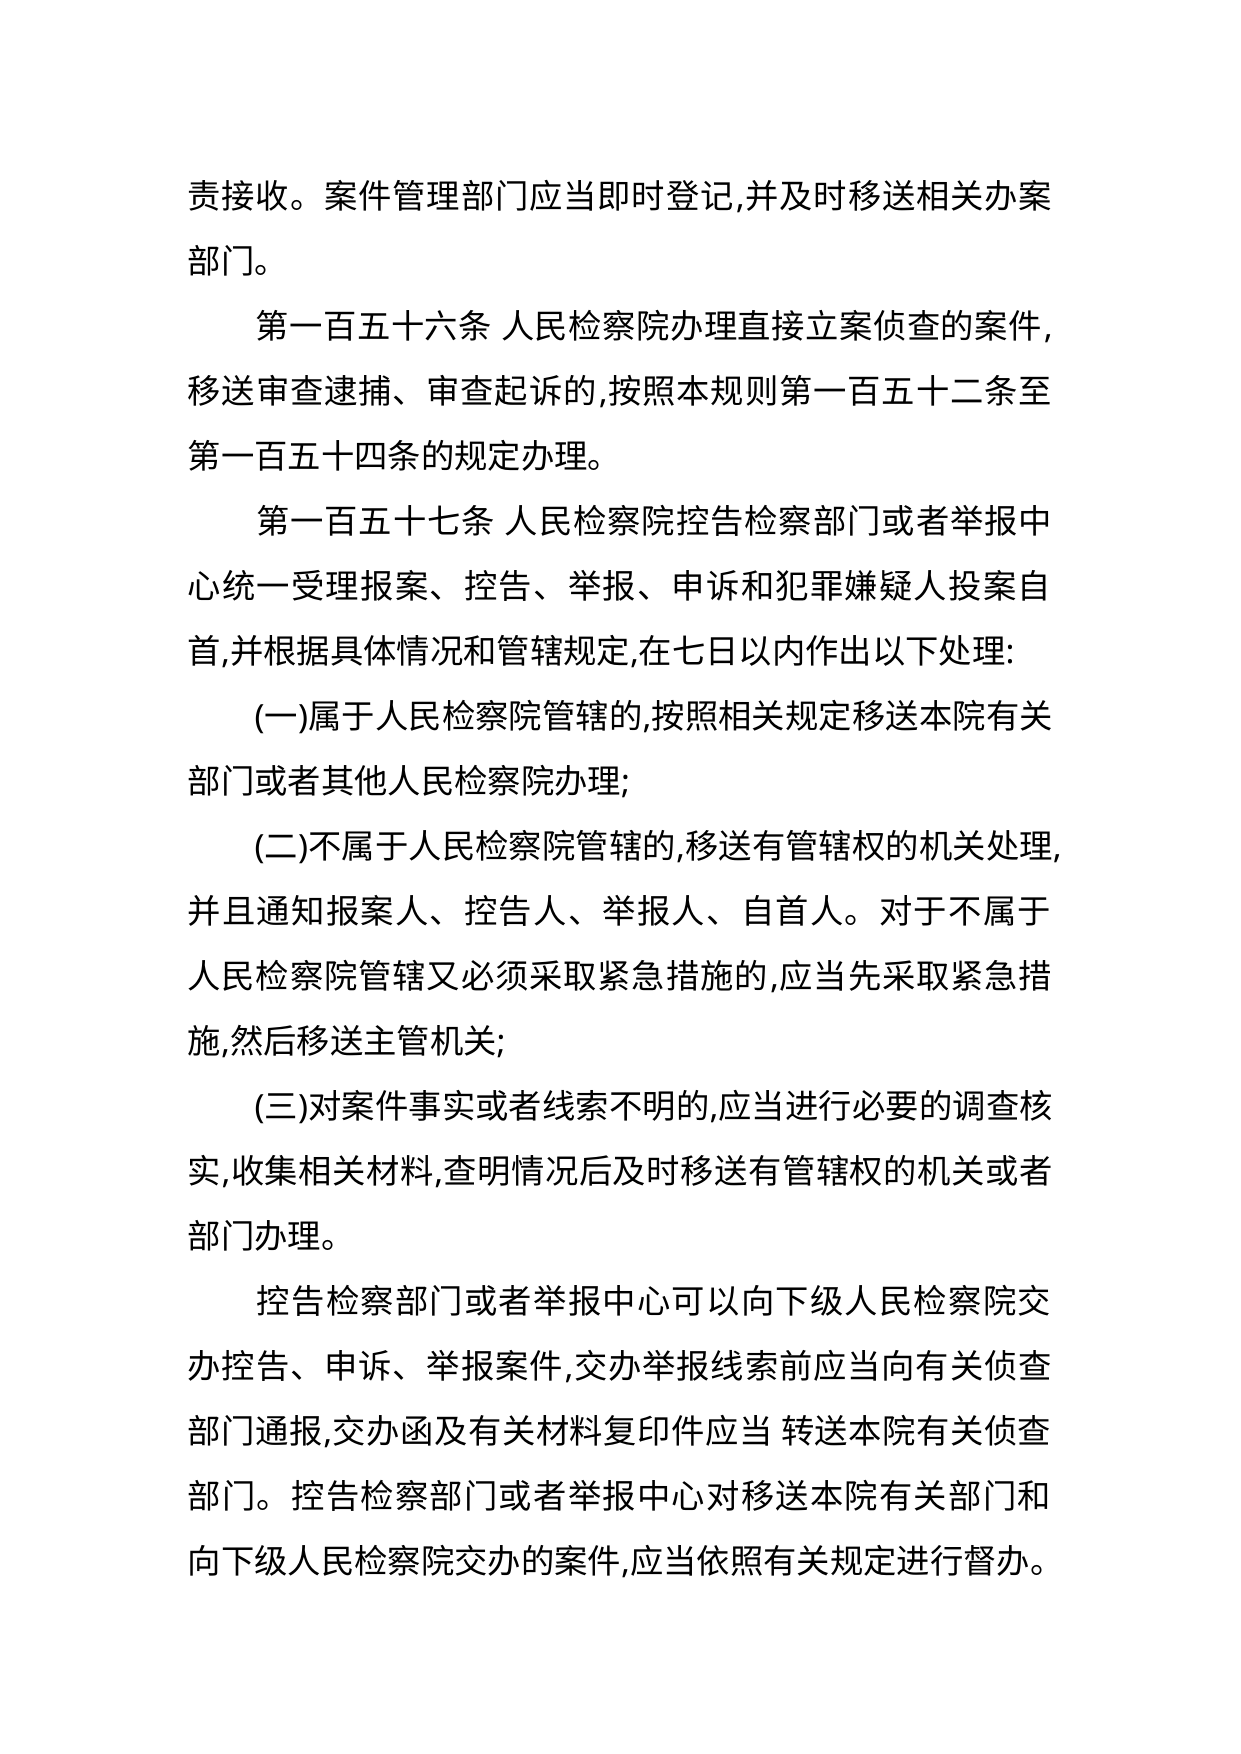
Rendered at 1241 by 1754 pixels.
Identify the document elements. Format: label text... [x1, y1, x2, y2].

text 第一百五十六条 人民检察院办理直接立案侦查的案件,移送审查逮捕、审查起诉的,按照本规则第一百五十二条至第一百五十四条的规定办理。 [187, 292, 1053, 487]
text (二)不属于人民检察院管辖的,移送有管辖权的机关处理,并且通知报案人、控告人、举报人、自首人。对于不属于人民检察院管辖又必须采取紧急措施的,应当先采取紧急措施,然后移送主管机关; [187, 812, 1053, 1072]
text 第一百五十七条 人民检察院控告检察部门或者举报中心统一受理报案、控告、举报、申诉和犯罪嫌疑人投案自首,并根据具体情况和管辖规定,在七日以内作出以下处理: [187, 487, 1053, 682]
text (三)对案件事实或者线索不明的,应当进行必要的调查核实,收集相关材料,查明情况后及时移送有管辖权的机关或者部门办理。 [187, 1072, 1053, 1267]
text (一)属于人民检察院管辖的,按照相关规定移送本院有关部门或者其他人民检察院办理; [187, 682, 1053, 812]
text 控告检察部门或者举报中心可以向下级人民检察院交办控告、申诉、举报案件,交办举报线索前应当向有关侦查部门通报,交办函及有关材料复印件应当 转送本院有关侦查部门。控告检察部门或者举报中心对移送本院有关部门和向下级人民检察院交办的案件,应当依照有关规定进行督办。 [187, 1267, 1053, 1592]
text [187, 162, 1053, 292]
